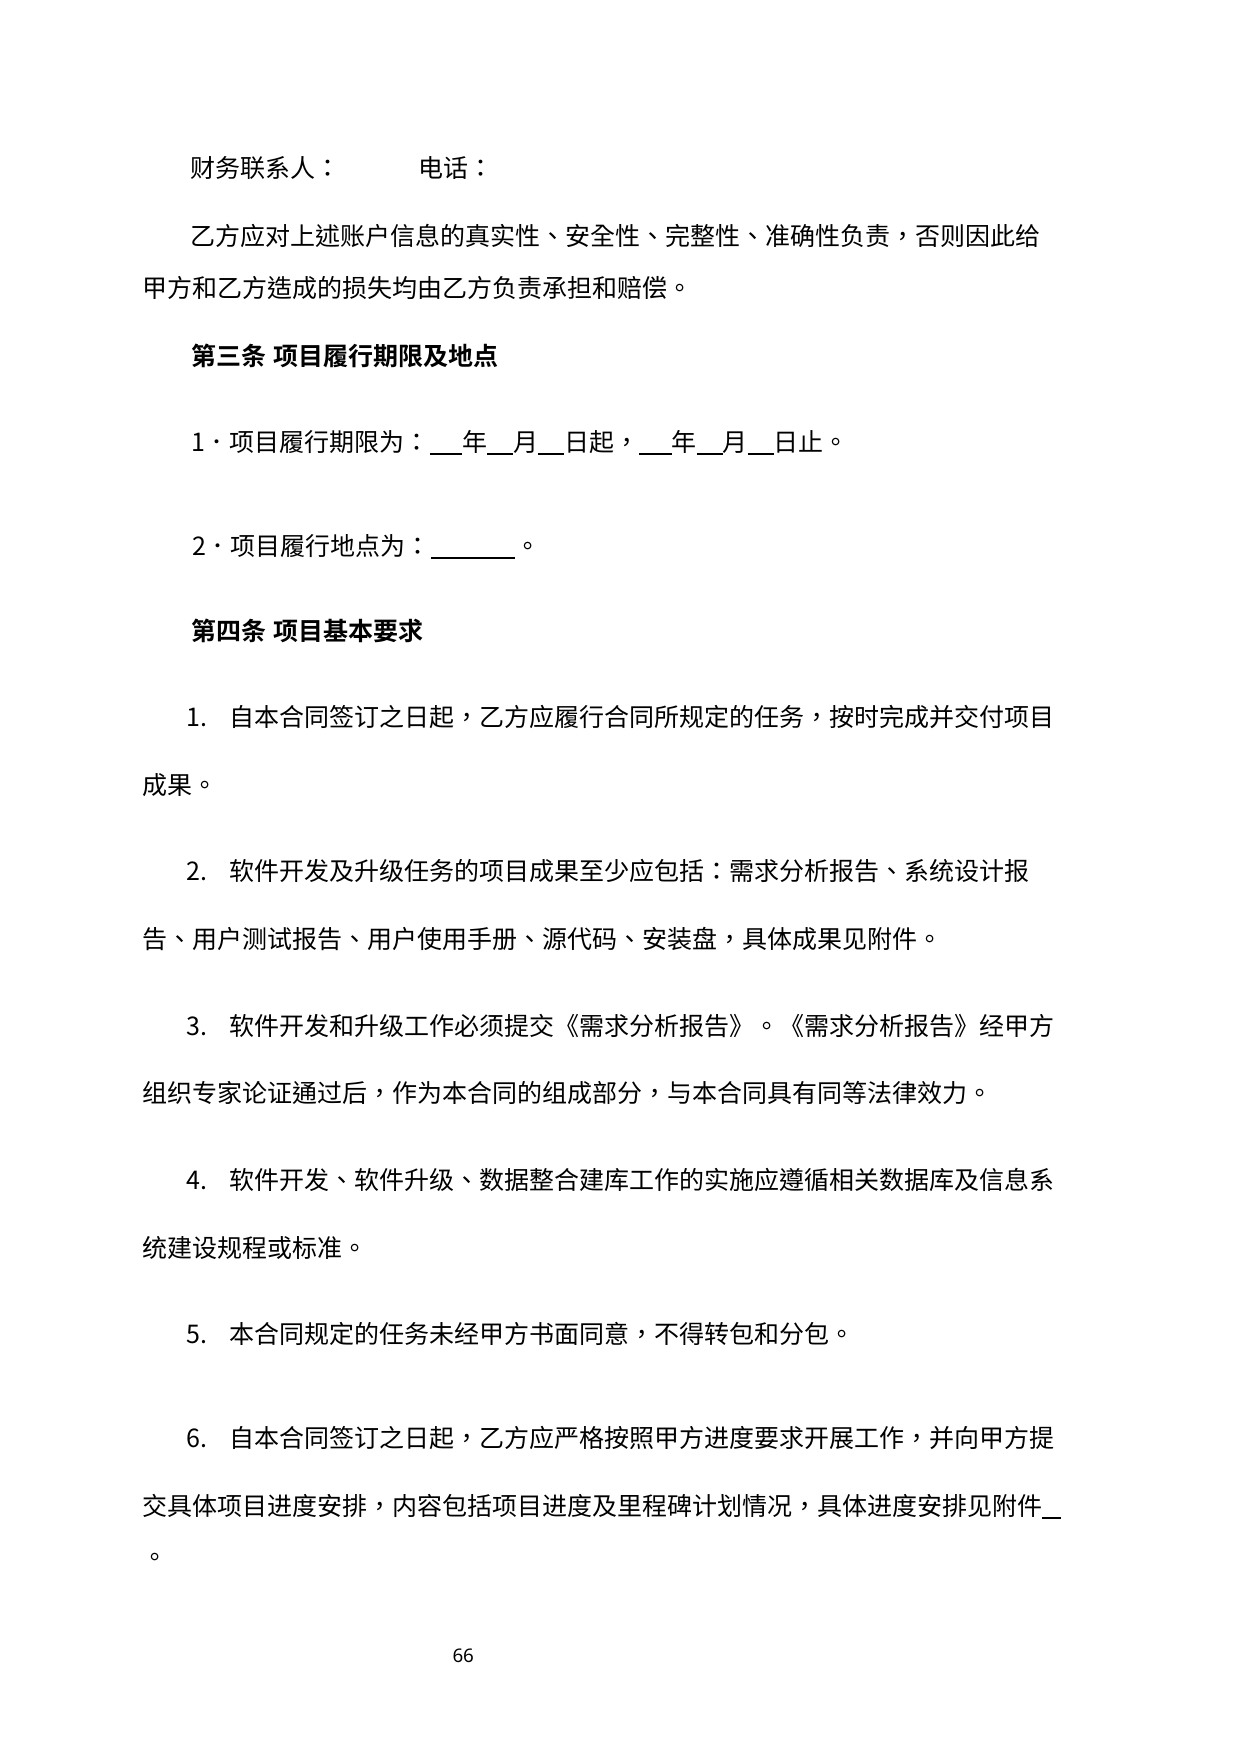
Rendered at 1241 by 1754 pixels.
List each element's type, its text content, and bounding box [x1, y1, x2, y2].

list 项目基本要求 [191, 613, 1063, 648]
list 自本合同签订之日起，乙方应严格按照甲方进度要求开展工作，并向甲方提交具体项目进度安排，内容包括项目进度及里程碑计划情况，具体进度安排见附件 。 [142, 1402, 1063, 1574]
list 软件开发及升级任务的项目成果至少应包括：需求分析报告、系统设计报告、用户测试报告、用户使用手册、源代码、安装盘，具体成果见附件。 [142, 835, 1063, 956]
list 软件开发、软件升级、数据整合建库工作的实施应遵循相关数据库及信息系统建设规程或标准。 [142, 1144, 1063, 1265]
list 软件开发和升级工作必须提交《需求分析报告》。《需求分析报告》经甲方组织专家论证通过后，作为本合同的组成部分，与本合同具有同等法律效力。 [142, 989, 1063, 1111]
list 自本合同签订之日起，乙方应履行合同所规定的任务，按时完成并交付项目成果。 [142, 681, 1063, 802]
list 项目履行期限及地点 [191, 338, 1063, 373]
text 财务联系人： 电话： [142, 151, 1063, 185]
text 1．项目履行期限为： 年 月 日起， 年 月 日止。 [142, 406, 1063, 475]
list 本合同规定的任务未经甲方书面同意，不得转包和分包。 [142, 1298, 1063, 1367]
text 乙方应对上述账户信息的真实性、安全性、完整性、准确性负责，否则因此给甲方和乙方造成的损失均由乙方负责承担和赔偿。 [142, 218, 1063, 305]
text 2．项目履行地点为： 。 [142, 509, 1063, 579]
